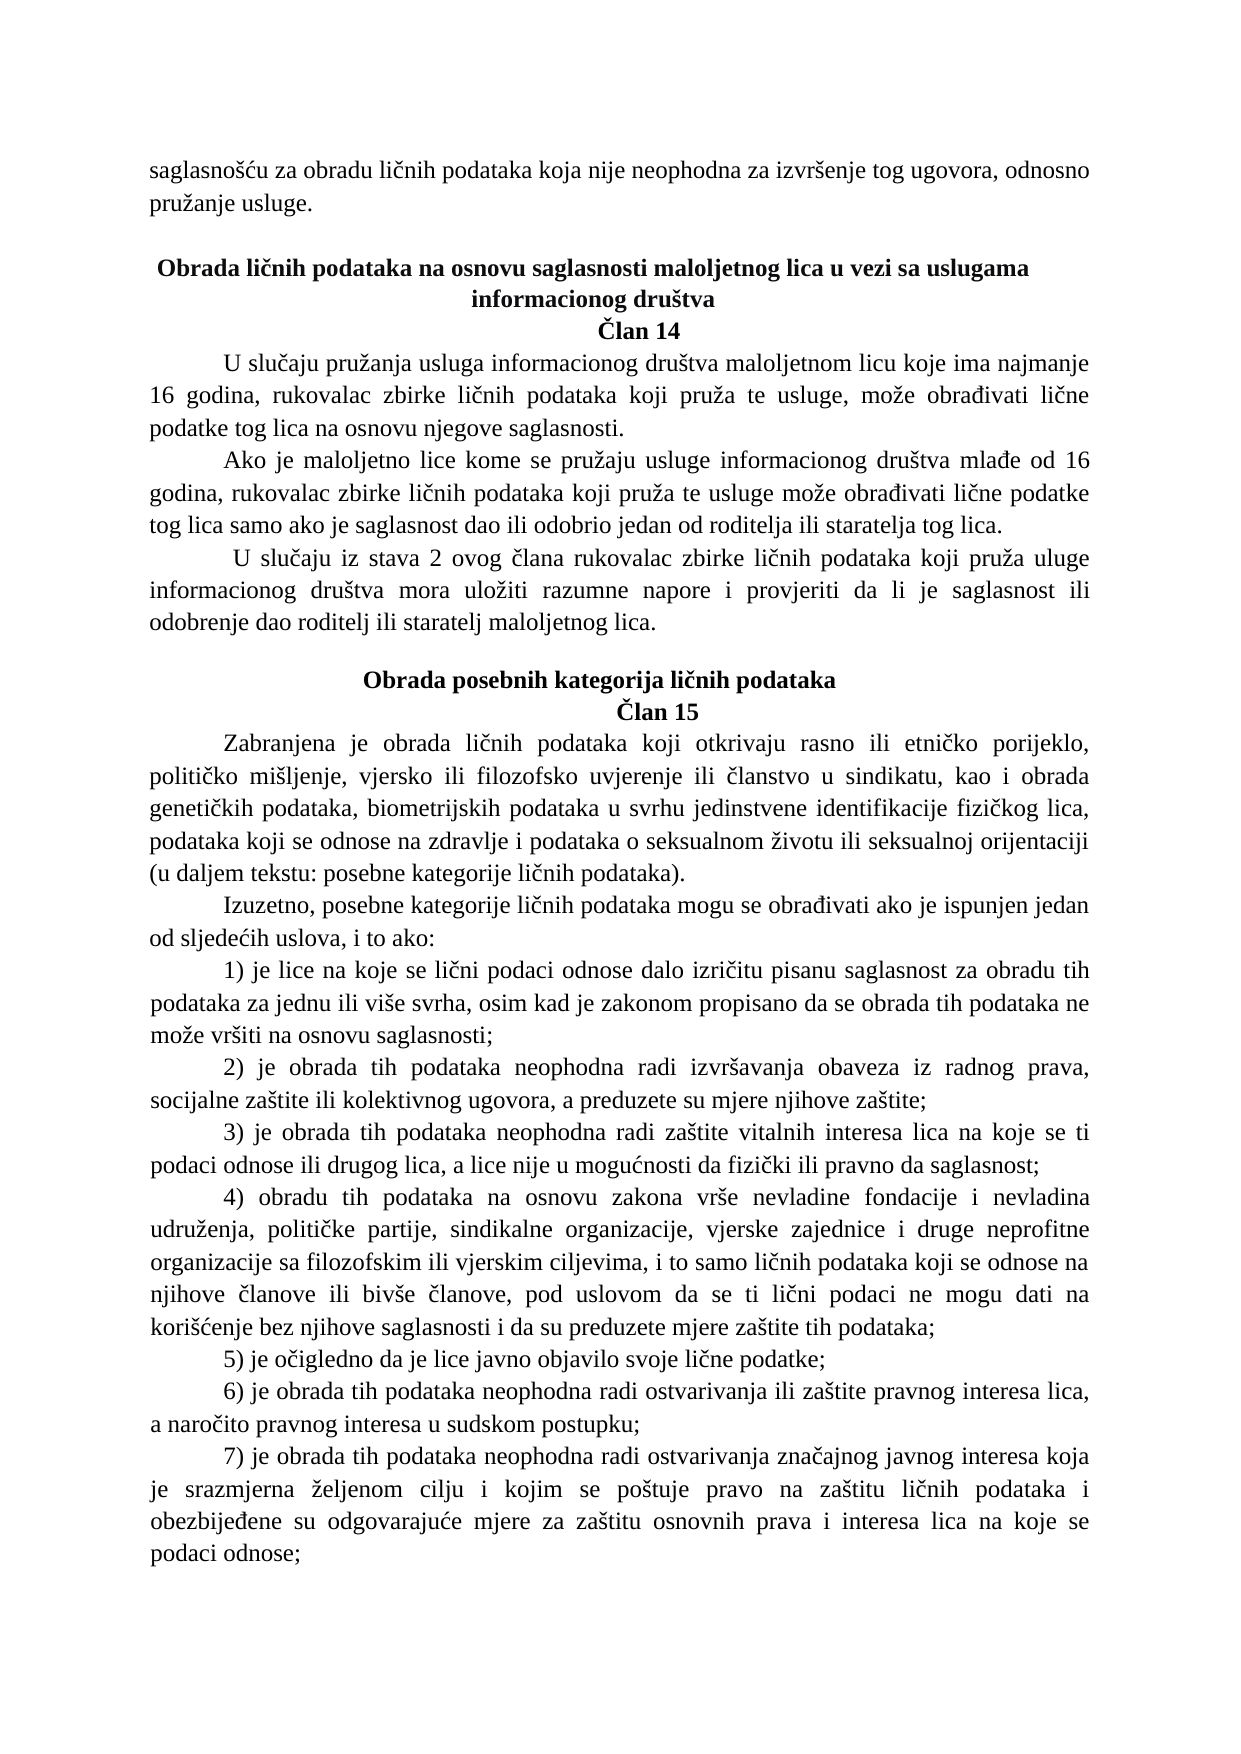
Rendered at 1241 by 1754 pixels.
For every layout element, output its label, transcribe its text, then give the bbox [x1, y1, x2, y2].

text Ako je maloljetno lice kome se pružaju usluge informacionog društva mlađe od 16 godina, rukovalac zbirke ličnih podataka koji pruža te usluge može obrađivati lične podatke tog lica samo ako je saglasnost dao ili odobrio jedan od roditelja ili staratelja tog lica. [149, 445, 1091, 539]
text Obrada ličnih podataka na osnovu saglasnosti maloljetnog lica u vezi sa uslugama informacionog društva [150, 253, 1036, 313]
text Član 15 [241, 697, 1074, 725]
text U slučaju pružanja usluga informacionog društva maloljetnom licu koje ima najmanje 16 godina, rukovalac zbirke ličnih podataka koji pruža te usluge, može obrađivati lične podatke tog lica na osnovu njegove saglasnosti. [149, 348, 1091, 442]
text Član 14 [241, 316, 1036, 345]
subtitle Obrada posebnih kategorija ličnih podataka [363, 665, 1092, 693]
text 1) je lice na koje se lični podaci odnose dalo izričitu pisanu saglasnost za obradu tih podataka za jednu ili više svrha, osim kad je zakonom propisano da se obrada tih podataka ne može vršiti na osnovu saglasnosti; [150, 955, 1091, 1049]
text 7) je obrada tih podataka neophodna radi ostvarivanja značajnog javnog interesa koja je srazmjerna željenom cilju i kojim se poštuje pravo na zaštitu ličnih podataka i obezbijeđene su odgovarajuće mjere za zaštitu osnovnih prava i interesa lica na koje se podaci odnose; [150, 1441, 1091, 1567]
text 4) obradu tih podataka na osnovu zakona vrše nevladine fondacije i nevladina udruženja, političke partije, sindikalne organizacije, vjerske zajednice i druge neprofitne organizacije sa filozofskim ili vjerskim ciljevima, i to samo ličnih podataka koji se odnose na njihove članove ili bivše članove, pod uslovom da se ti lični podaci ne mogu dati na korišćenje bez njihove saglasnosti i da su preduzete mjere zaštite tih podataka; [150, 1182, 1091, 1340]
text Izuzetno, posebne kategorije ličnih podataka mogu se obrađivati ako je ispunjen jedan od sljedećih uslova, i to ako: [149, 891, 1091, 952]
text 5) je očigledno da je lice javno objavilo svoje lične podatke; [150, 1344, 1091, 1373]
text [149, 155, 1091, 217]
text 3) je obrada tih podataka neophodna radi zaštite vitalnih interesa lica na koje se ti podaci odnose ili drugog lica, a lice nije u mogućnosti da fizički ili pravno da saglasnost; [150, 1117, 1091, 1178]
text Zabranjena je obrada ličnih podataka koji otkrivaju rasno ili etničko porijeklo, političko mišljenje, vjersko ili filozofsko uvjerenje ili članstvo u sindikatu, kao i obrada genetičkih podataka, biometrijskih podataka u svrhu jedinstvene identifikacije fizičkog lica, podataka koji se odnose na zdravlje i podataka o seksualnom životu ili seksualnoj orijentaciji (u daljem tekstu: posebne kategorije ličnih podataka). [149, 728, 1091, 887]
text U slučaju iz stava 2 ovog člana rukovalac zbirke ličnih podataka koji pruža uluge informacionog društva mora uložiti razumne napore i provjeriti da li je saglasnost ili odobrenje dao roditelj ili staratelj maloljetnog lica. [149, 543, 1091, 636]
text 6) je obrada tih podataka neophodna radi ostvarivanja ili zaštite pravnog interesa lica, a naročito pravnog interesa u sudskom postupku; [150, 1376, 1091, 1438]
text 2) je obrada tih podataka neophodna radi izvršavanja obaveza iz radnog prava, socijalne zaštite ili kolektivnog ugovora, a preduzete su mjere njihove zaštite; [150, 1052, 1091, 1114]
